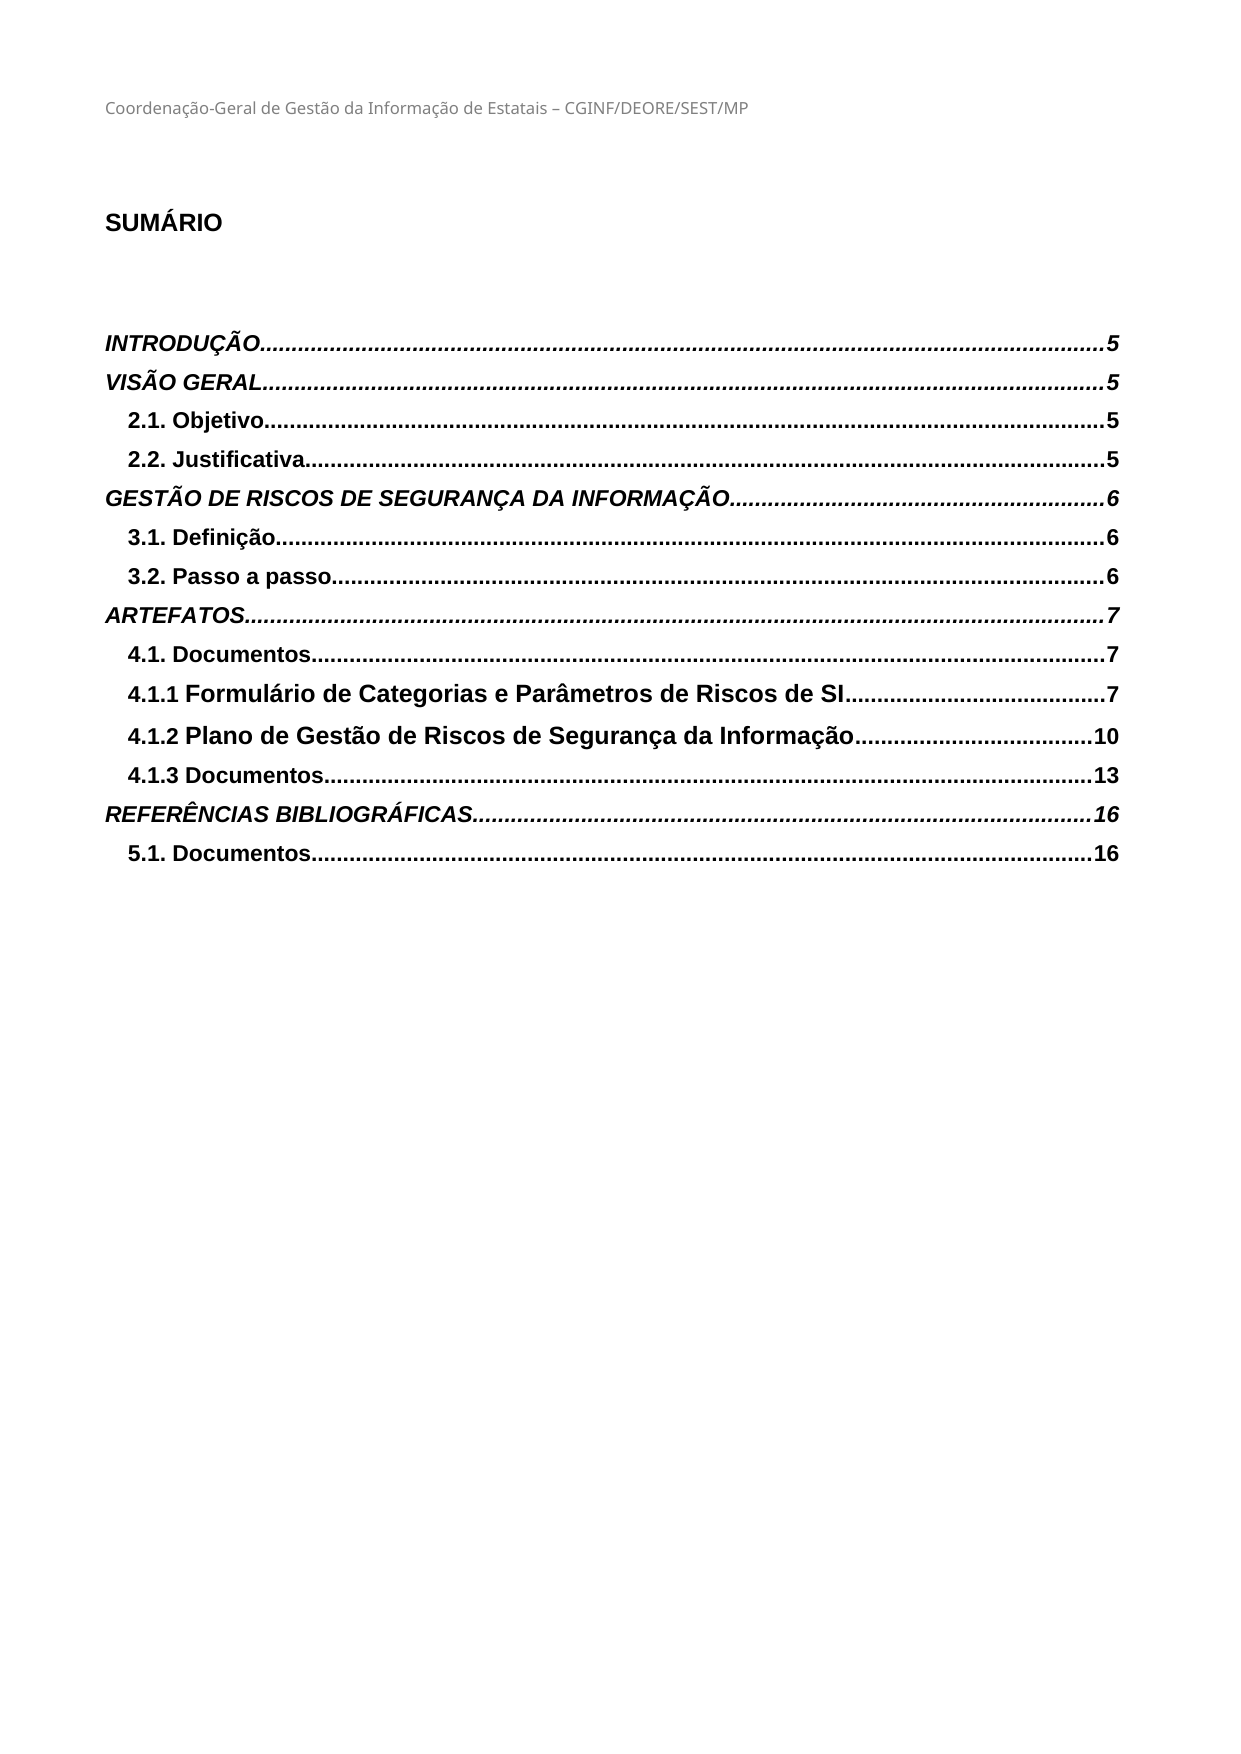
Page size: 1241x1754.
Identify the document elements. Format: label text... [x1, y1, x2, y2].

text SUMÁRIO [105, 208, 1120, 237]
